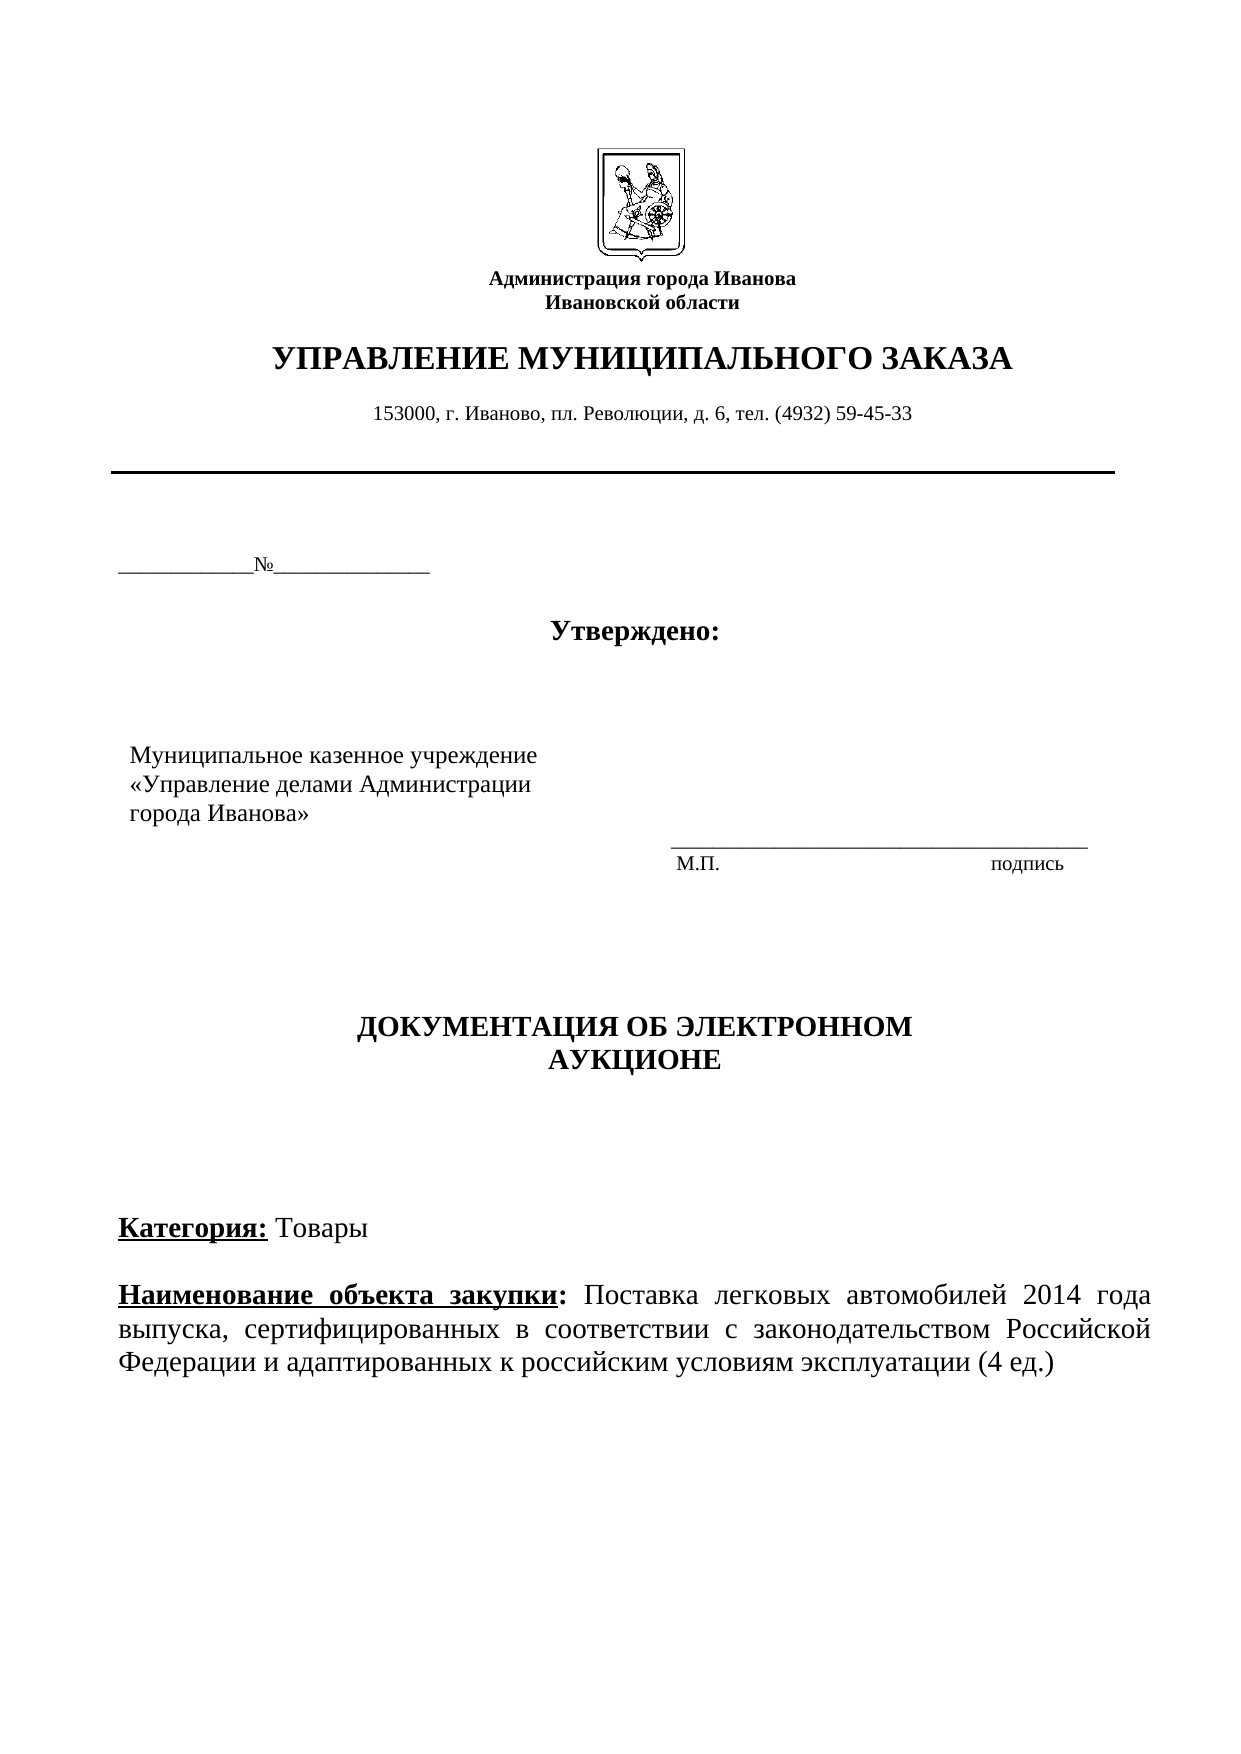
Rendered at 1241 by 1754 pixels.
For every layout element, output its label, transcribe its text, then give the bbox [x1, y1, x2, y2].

table_header ________________________________________ М.П. подпись [566, 692, 1152, 875]
picture [589, 142, 696, 266]
text АУКЦИОНЕ [118, 1042, 1152, 1076]
text ДОКУМЕНТАЦИЯ ОБ ЭЛЕКТРОННОМ [118, 1009, 1152, 1042]
table_header Муниципальное казенное учреждение «Управление делами Администрации города Иванова» [118, 692, 566, 875]
text Утверждено: [118, 613, 1152, 646]
text Категория: Товары [118, 1210, 1152, 1244]
text _____________№_______________ [118, 552, 1152, 576]
table_header Администрация города Иванова Ивановской области УПРАВЛЕНИЕ МУНИЦИПАЛЬНОГО ЗАКАЗА 153000, г. Иваново, пл. Революции, д. 6, тел. (4932) 59-45-33 [111, 143, 1115, 471]
text Наименование объекта закупки: Поставка легковых автомобилей 2014 года выпуска, сертифицированных в соответствии с законодательством Российской Федерации и адаптированных к российским условиям эксплуатации (4 ед.) [118, 1277, 1152, 1378]
